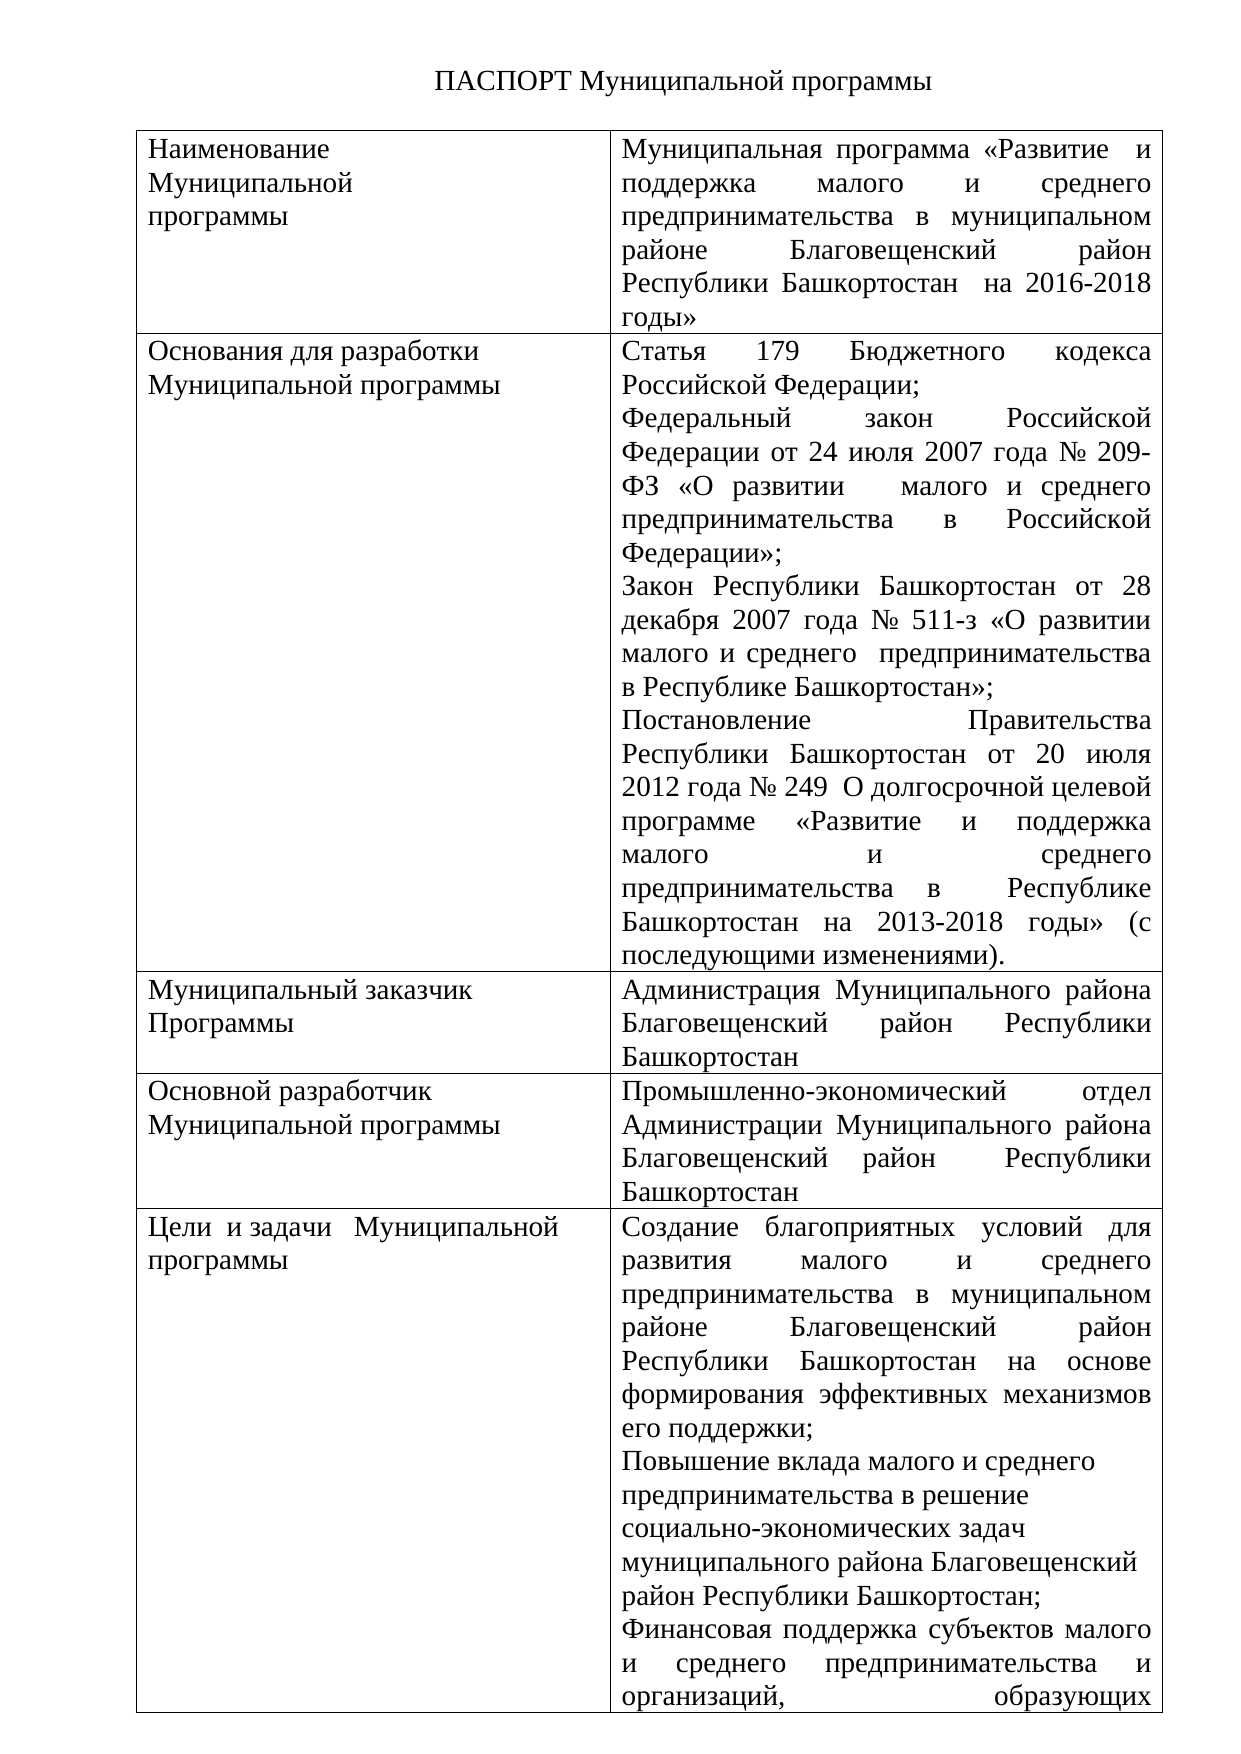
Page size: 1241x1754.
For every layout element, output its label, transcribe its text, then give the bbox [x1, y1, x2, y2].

table_header Муниципальная программа «Развитие и поддержка малого и среднего предпринимательства в муниципальном районе Благовещенский район Республики Башкортостан на 2016-2018 годы» [611, 131, 1162, 332]
text ПАСПОРТ Муниципальной программы [185, 63, 1181, 97]
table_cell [611, 1209, 1162, 1712]
table_cell Администрация Муниципального района Благовещенский район Республики Башкортостан [611, 972, 1162, 1072]
table_cell Основания для разработки Муниципальной программы [137, 334, 610, 971]
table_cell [137, 1209, 610, 1712]
table_cell Муниципальный заказчик Программы [137, 972, 610, 1072]
table_header Наименование Муниципальной программы [137, 131, 610, 332]
table_cell Основной разработчик Муниципальной программы [137, 1074, 610, 1208]
table_cell Промышленно-экономический отдел Администрации Муниципального района Благовещенский район Республики Башкортостан [611, 1074, 1162, 1208]
table_cell Статья 179 Бюджетного кодекса Российской Федерации; Федеральный закон Российской Федерации от 24 июля 2007 года № 209-ФЗ «О развитии малого и среднего предпринимательства в Российской Федерации»; Закон Республики Башкортостан от 28 декабря 2007 года № 511-з «О развитии малого и среднего предпринимательства в Республике Башкортостан»; Постановление Правительства Республики Башкортостан от 20 июля 2012 года № 249 О долгосрочной целевой программе «Развитие и поддержка малого и среднего предпринимательства в Республике Башкортостан на 2013-2018 годы» (с последующими изменениями). [611, 334, 1162, 971]
